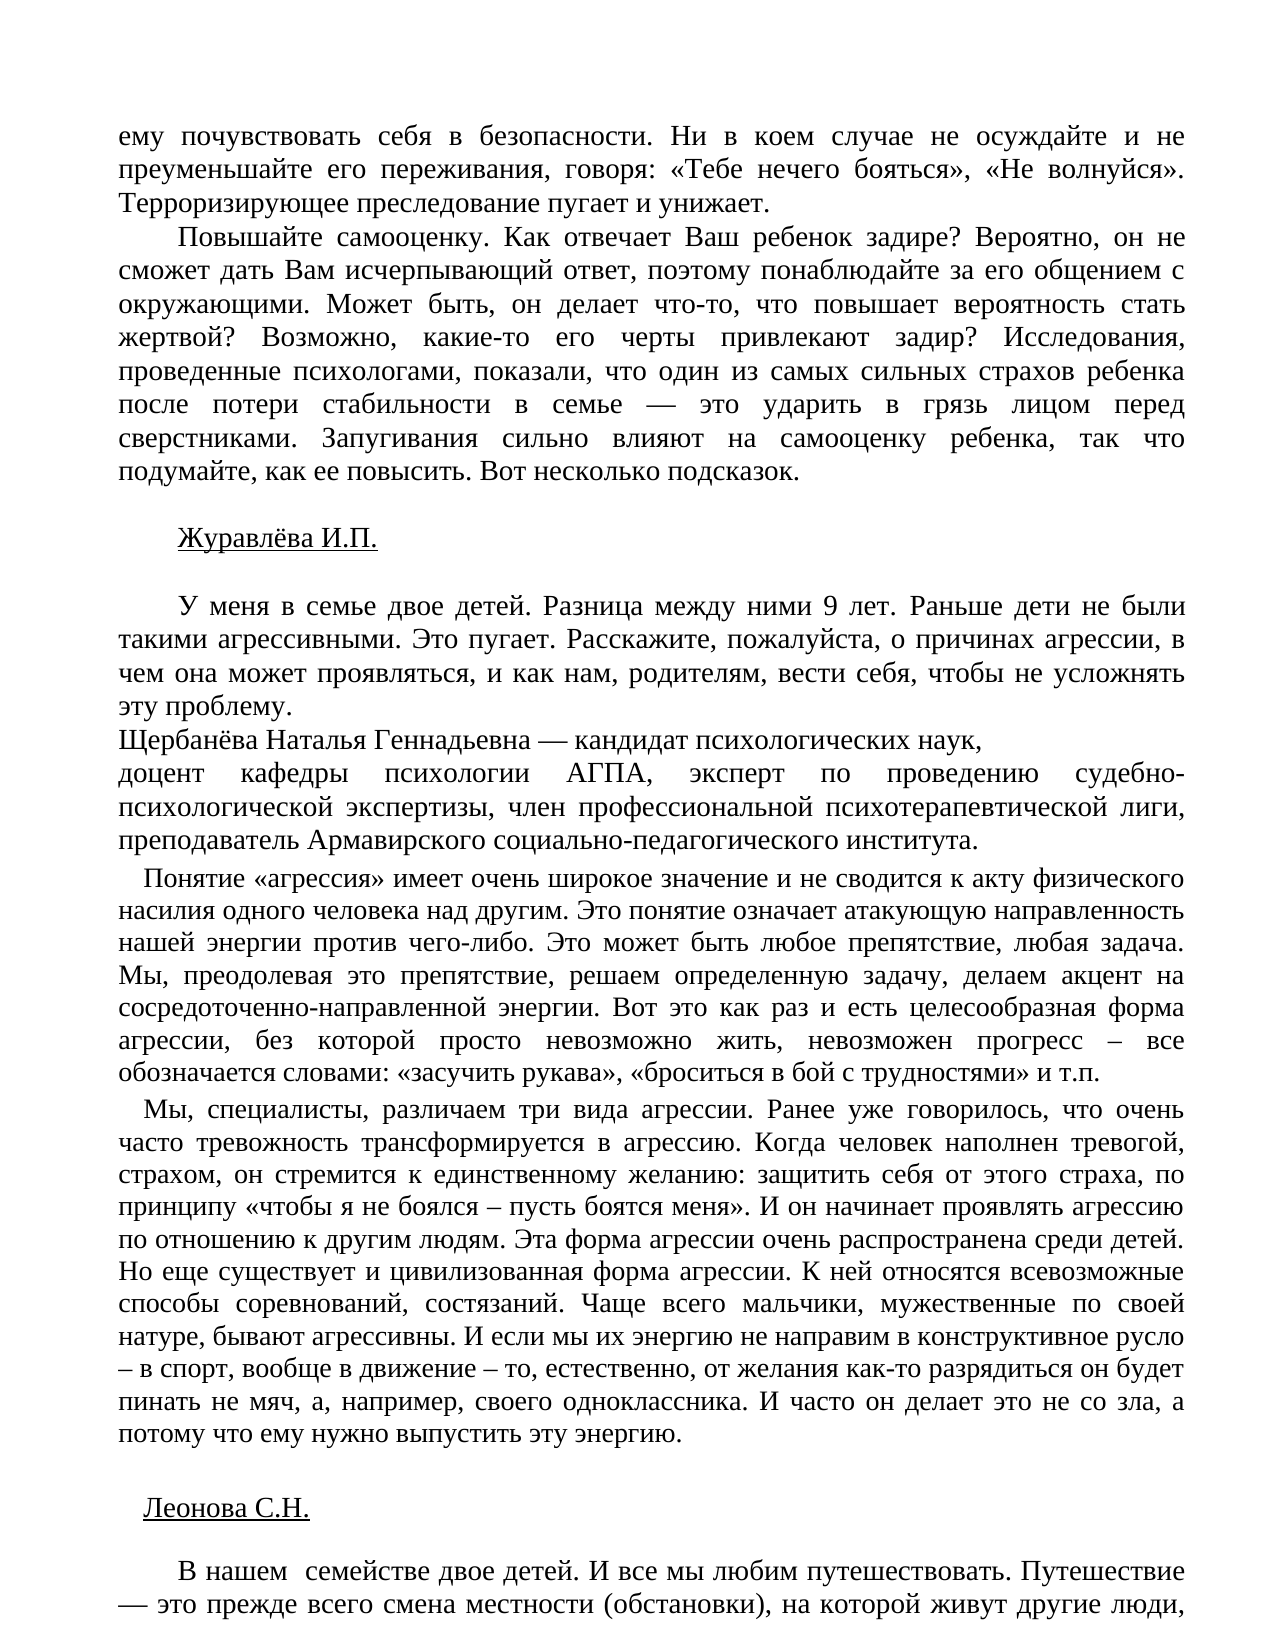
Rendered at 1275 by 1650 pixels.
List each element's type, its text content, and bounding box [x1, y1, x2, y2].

text Повышайте самооценку. Как отвечает Ваш ребенок задире? Вероятно, он не сможет дать Вам исчерпывающий ответ, поэтому понаблюдайте за его общением с окружающими. Может быть, он делает что-то, что повышает вероятность стать жертвой? Возможно, какие-то его черты привлекают задир? Исследования, проведенные психологами, показали, что один из самых сильных страхов ребенка после потери стабильности в семье — это ударить в грязь лицом перед сверстниками. Запугивания сильно влияют на самооценку ребенка, так что подумайте, как ее повысить. Вот несколько подсказок. [118, 219, 1186, 487]
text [118, 1553, 1186, 1620]
text Леонова С.Н. [118, 1490, 1186, 1524]
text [118, 118, 1186, 219]
text Мы, специалисты, различаем три вида агрессии. Ранее уже говорилось, что очень часто тревожность трансформируется в агрессию. Когда человек наполнен тревогой, страхом, он стремится к единственному желанию: защитить себя от этого страха, по принципу «чтобы я не боялся – пусть боятся меня». И он начинает проявлять агрессию по отношению к другим людям. Эта форма агрессии очень распространена среди детей. Но еще существует и цивилизованная форма агрессии. К ней относятся всевозможные способы соревнований, состязаний. Чаще всего мальчики, мужественные по своей натуре, бывают агрессивны. И если мы их энергию не направим в конструктивное русло – в спорт, вообще в движение – то, естественно, от желания как-то разрядиться он будет пинать не мяч, а, например, своего одноклассника. И часто он делает это не со зла, а потому что ему нужно выпустить эту энергию. [118, 1092, 1186, 1448]
text доцент кафедры психологии АГПА, эксперт по проведению судебно-психологической экспертизы, член профессиональной психотерапевтической лиги, преподаватель Армавирского социально-педагогического института. [118, 755, 1186, 856]
text Журавлёва И.П. [118, 521, 1186, 554]
text У меня в семье двое детей. Разница между ними 9 лет. Раньше дети не были такими агрессивными. Это пугает. Расскажите, пожалуйста, о причинах агрессии, в чем она может проявляться, и как нам, родителям, вести себя, чтобы не усложнять эту проблему. [118, 588, 1186, 722]
text Понятие «агрессия» имеет очень широкое значение и не сводится к акту физического насилия одного человека над другим. Это понятие означает атакующую направленность нашей энергии против чего-либо. Это может быть любое препятствие, любая задача. Мы, преодолевая это препятствие, решаем определенную задачу, делаем акцент на сосредоточенно-направленной энергии. Вот это как раз и есть целесообразная форма агрессии, без которой просто невозможно жить, невозможен прогресс – все обозначается словами: «засучить рукава», «броситься в бой с трудностями» и т.п. [118, 861, 1186, 1087]
text Щербанёва Наталья Геннадьевна — кандидат психологических наук, [118, 722, 1186, 755]
